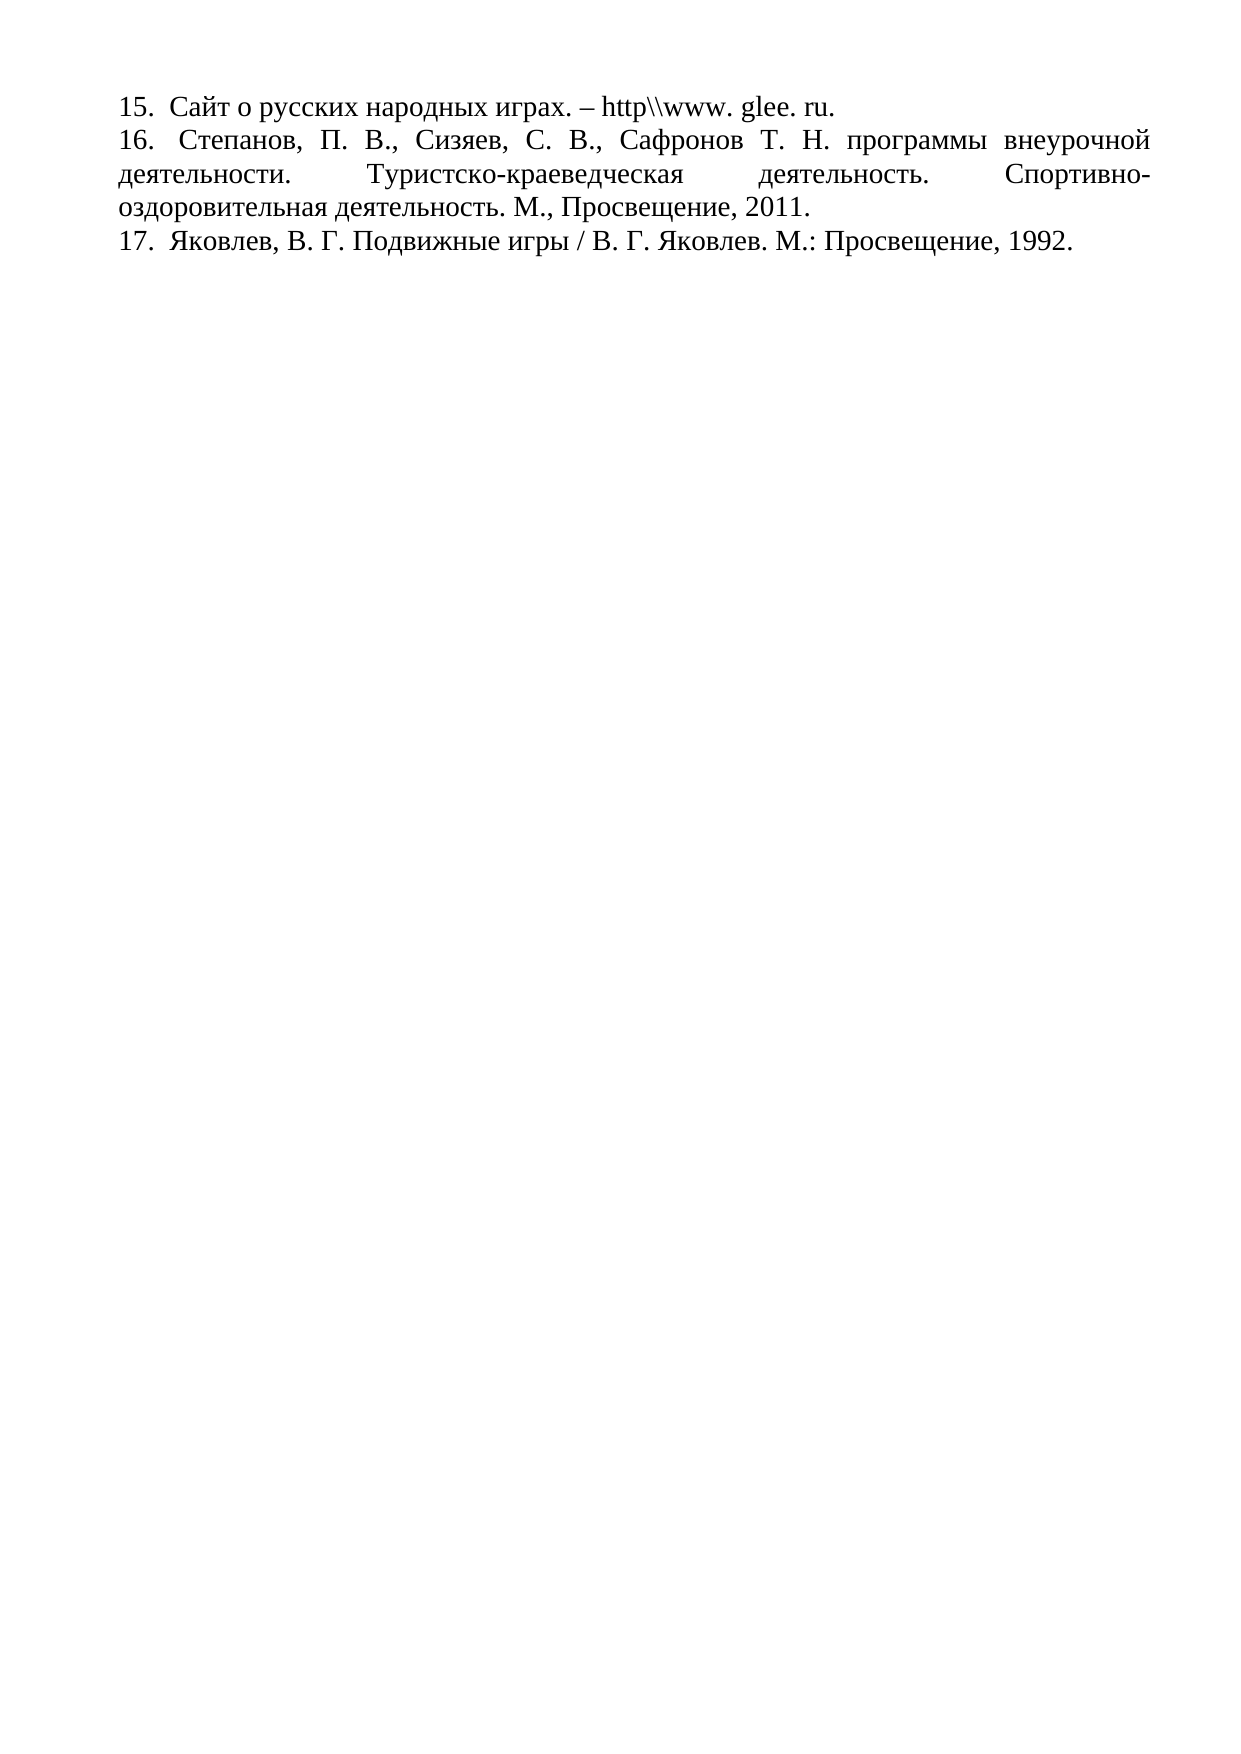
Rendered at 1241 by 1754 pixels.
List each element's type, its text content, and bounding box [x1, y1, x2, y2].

text 16. Степанов, П. В., Сизяев, С. В., Сафронов Т. Н. программы внеурочной деятельности. Туристско-краеведческая деятельность. Спортивно-оздоровительная деятельность. М., Просвещение, 2011. [118, 122, 1152, 223]
text 17. Яковлев, В. Г. Подвижные игры / В. Г. Яковлев. М.: Просвещение, 1992. [118, 223, 1152, 256]
text 15. Сайт о русских народных играх. – http\\www. glee. ru. [118, 89, 1152, 122]
